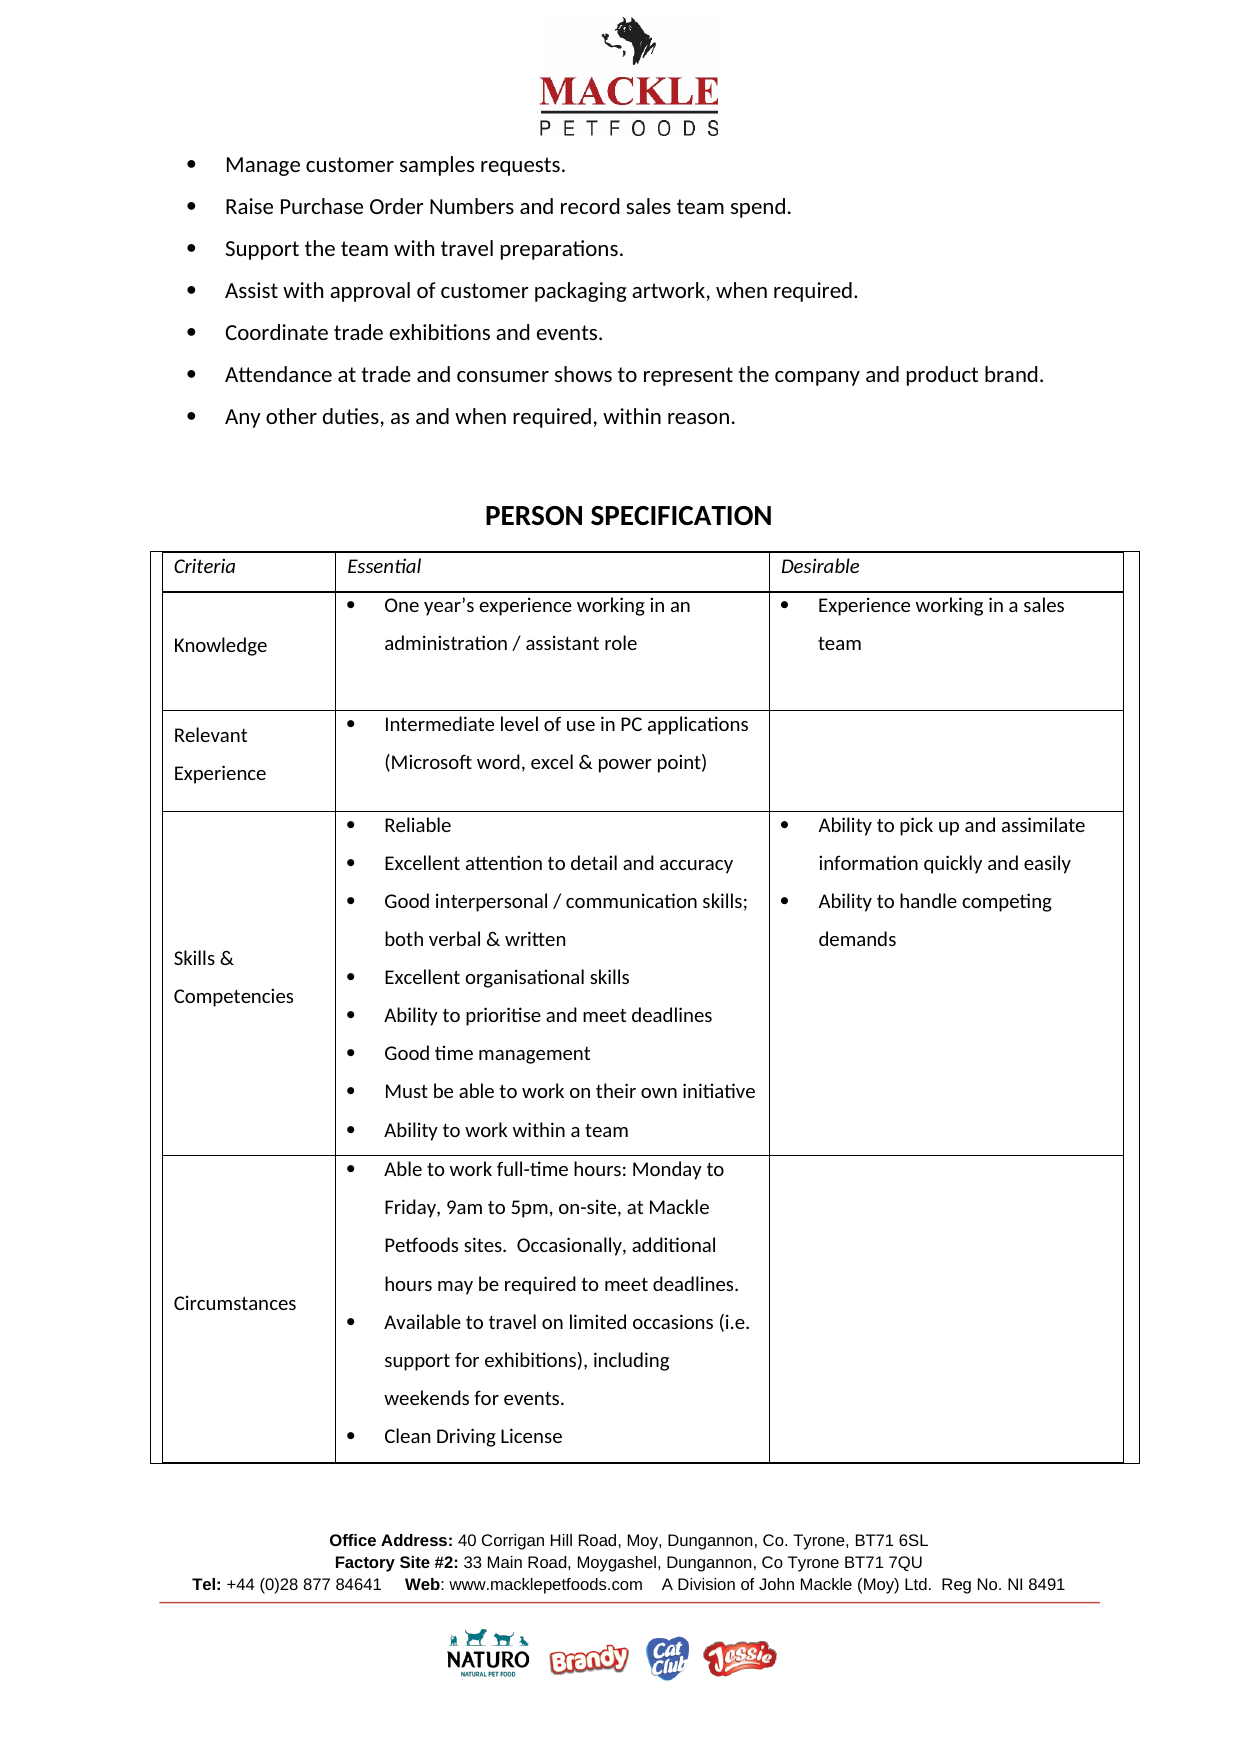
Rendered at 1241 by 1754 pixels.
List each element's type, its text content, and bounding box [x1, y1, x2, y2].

table_header [163, 593, 335, 710]
table_header [770, 812, 1123, 1155]
list Assist with approval of customer packaging artwork, when required. [187, 276, 1107, 304]
table_header [336, 553, 769, 591]
table_header [1124, 552, 1139, 1463]
table_header [151, 552, 162, 1463]
list Attendance at trade and consumer shows to represent the company and product brand. [187, 360, 1107, 388]
table_header [163, 711, 335, 811]
table_header [163, 553, 335, 591]
list Raise Purchase Order Numbers and record sales team spend. [187, 192, 1107, 220]
text PERSON SPECIFICATION [150, 497, 1107, 533]
table_header [336, 1156, 769, 1462]
table_header [163, 812, 335, 1155]
picture [446, 1629, 530, 1677]
list Any other duties, as and when required, within reason. [187, 402, 1107, 430]
table_header [770, 711, 1123, 811]
list Support the team with travel preparations. [187, 234, 1107, 262]
table_header [336, 593, 769, 710]
list Manage customer samples requests. [187, 150, 1107, 178]
table_header [336, 812, 769, 1155]
table_header [163, 1156, 335, 1462]
table_header [770, 1156, 1123, 1462]
table_header [770, 593, 1123, 710]
picture [548, 1630, 782, 1689]
picture [539, 17, 718, 136]
table_header [336, 711, 769, 811]
table_header [770, 553, 1123, 591]
list Coordinate trade exhibitions and events. [187, 318, 1107, 346]
